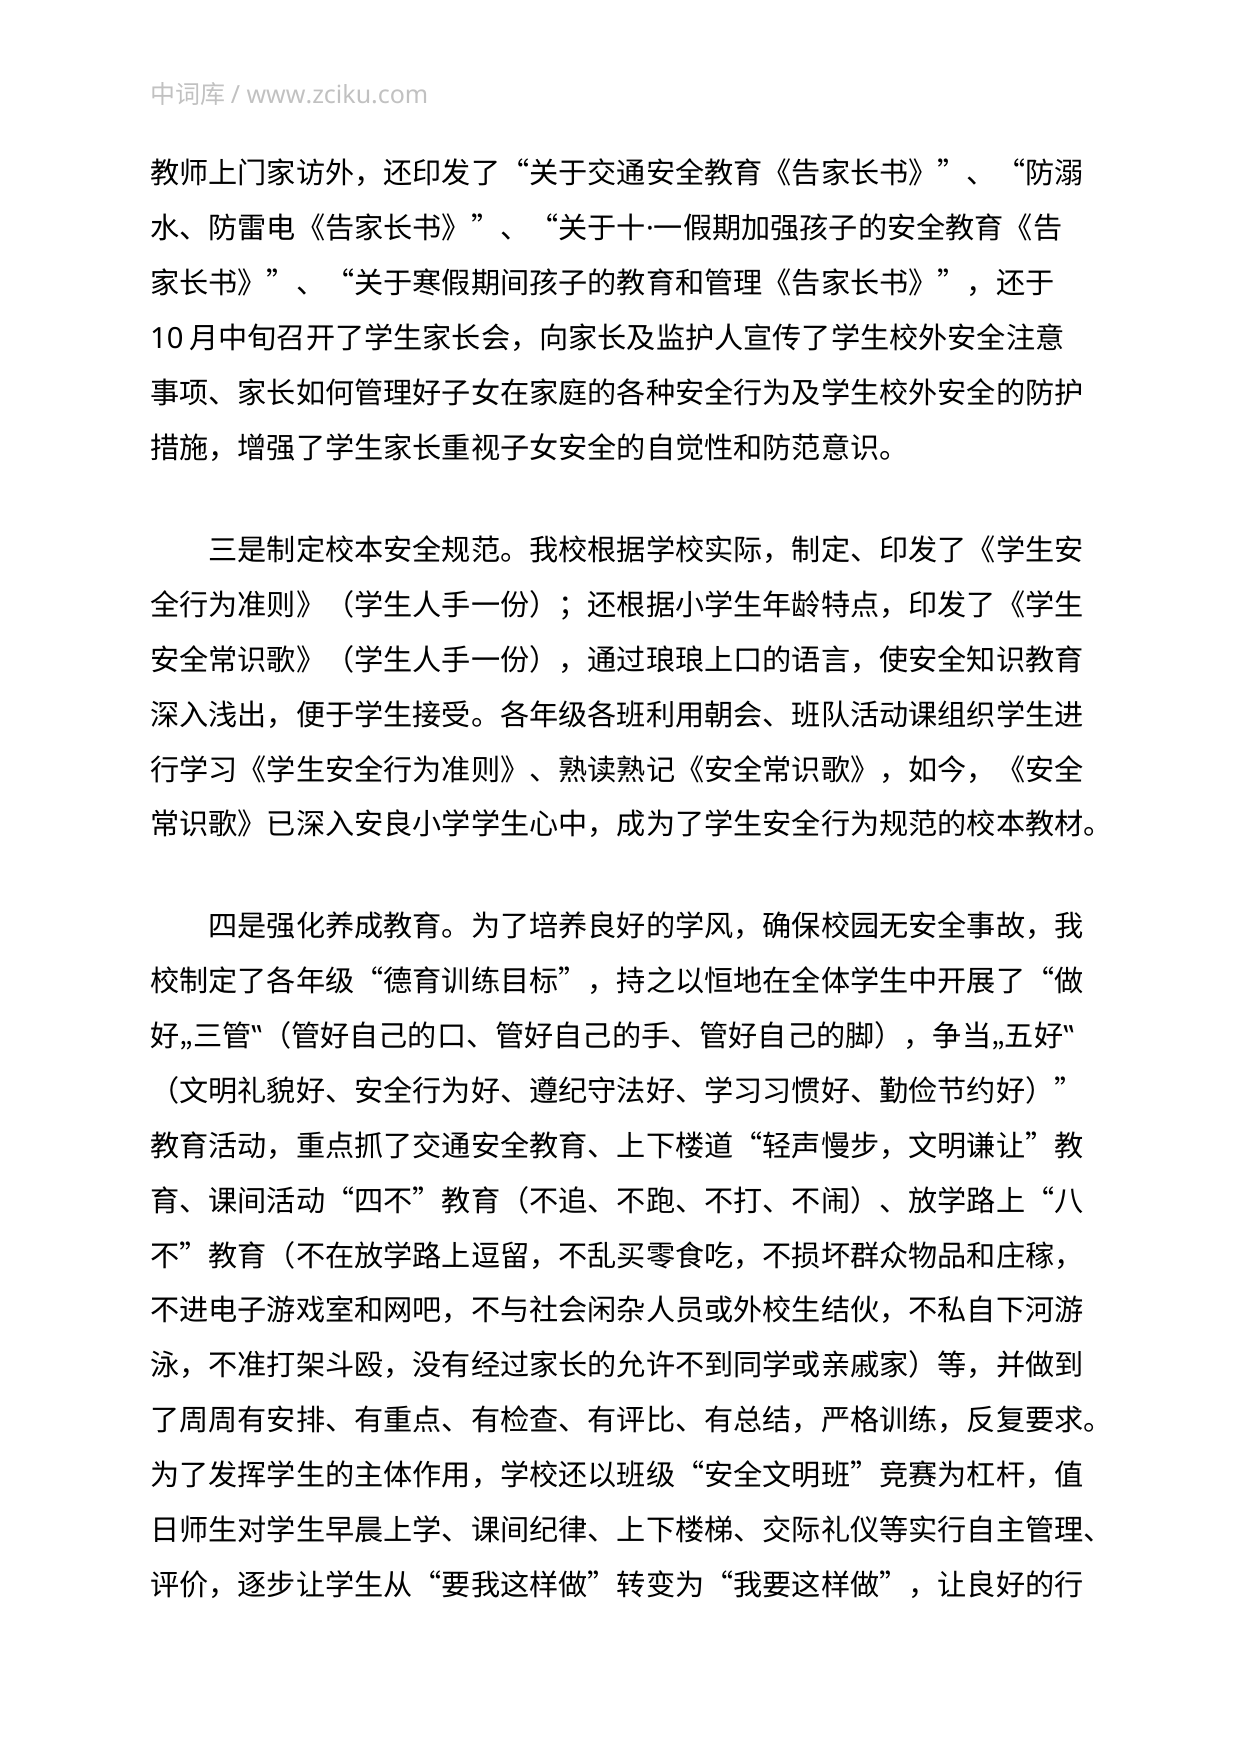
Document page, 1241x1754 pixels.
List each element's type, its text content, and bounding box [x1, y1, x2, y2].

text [150, 150, 1090, 467]
text 三是制定校本安全规范。我校根据学校实际，制定、印发了《学生安全行为准则》（学生人手一份）；还根据小学生年龄特点，印发了《学生安全常识歌》（学生人手一份），通过琅琅上口的语言，使安全知识教育深入浅出，便于学生接受。各年级各班利用朝会、班队活动课组织学生进行学习《学生安全行为准则》、熟读熟记《安全常识歌》，如今，《安全常识歌》已深入安良小学学生心中，成为了学生安全行为规范的校本教材。 [150, 526, 1090, 843]
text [150, 903, 1090, 1604]
